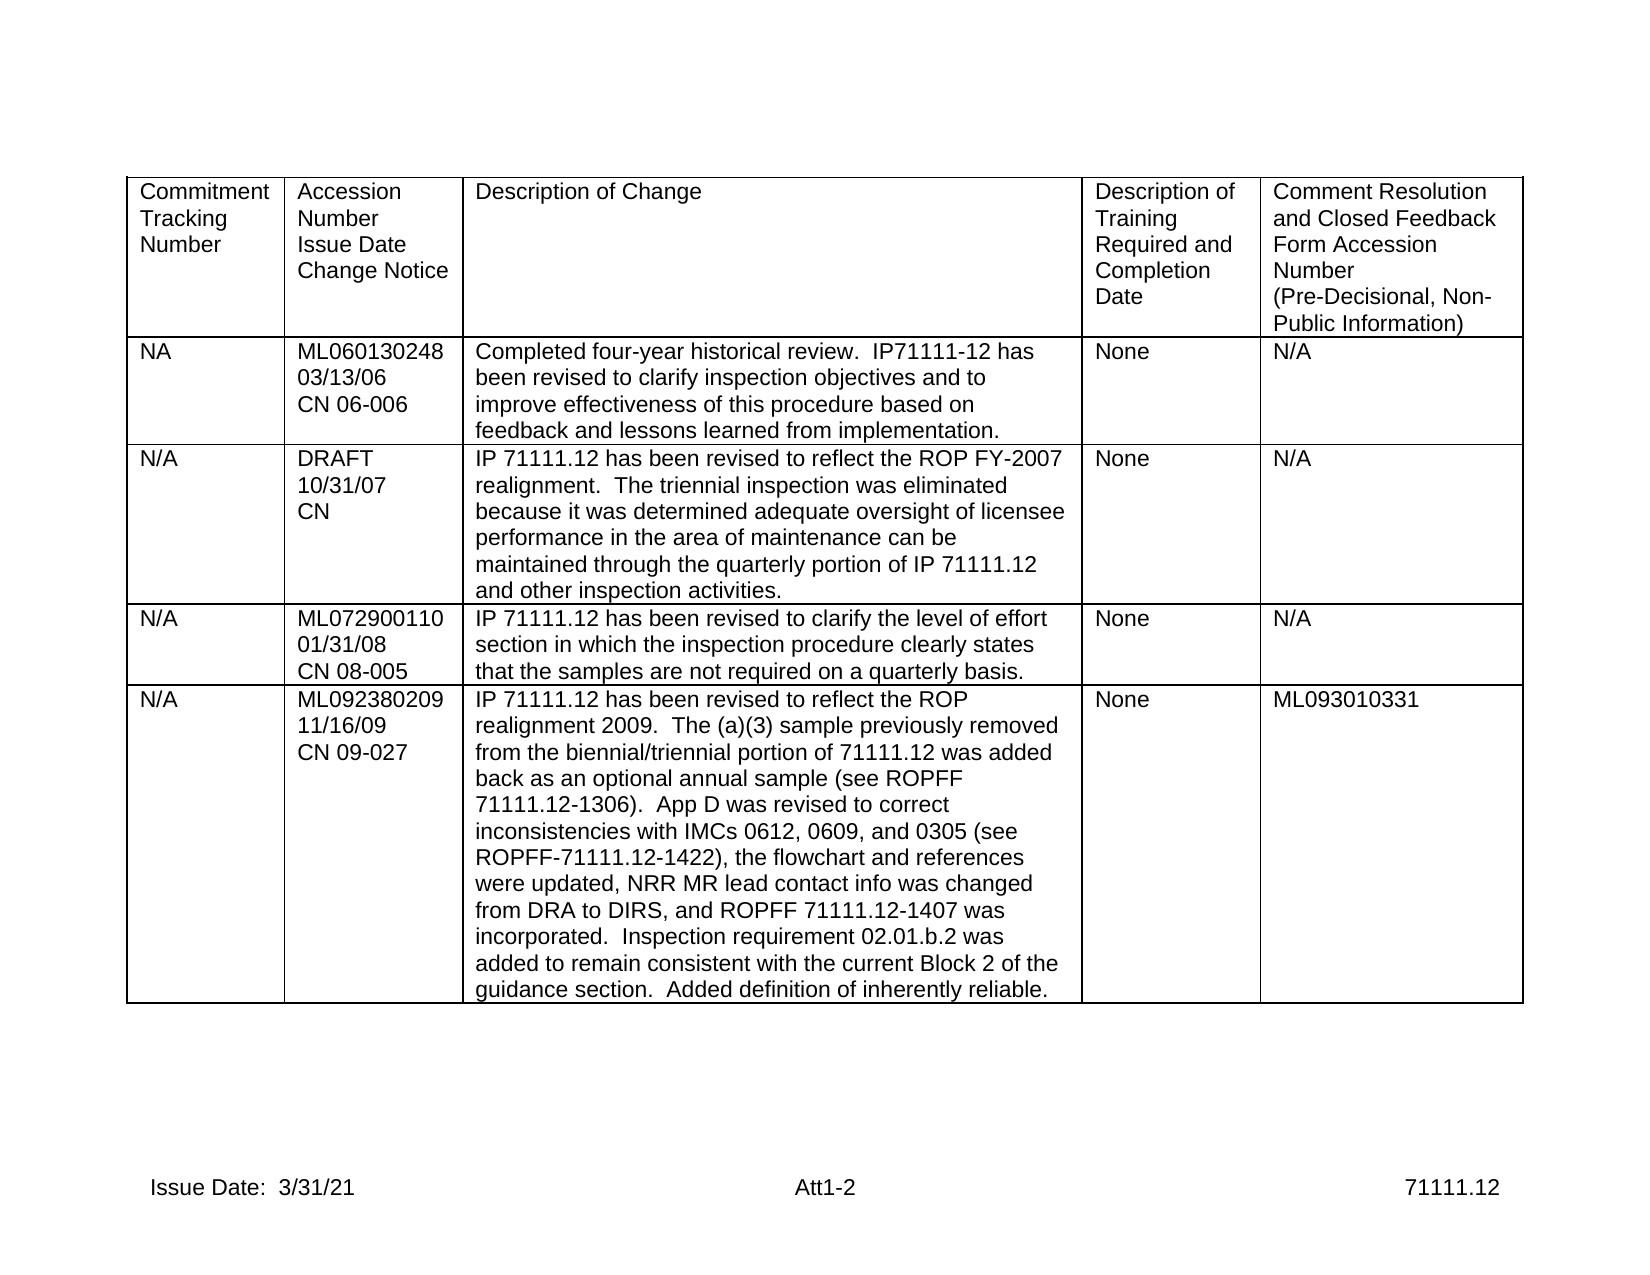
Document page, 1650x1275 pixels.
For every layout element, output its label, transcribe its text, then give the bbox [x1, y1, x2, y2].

table_cell Completed four-year historical review. IP71111-12 has been revised to clarify inspection objectives and to improve effectiveness of this procedure based on feedback and lessons learned from implementation. [464, 338, 1081, 443]
table_cell N/A [1261, 338, 1522, 443]
table_cell NA [128, 338, 284, 443]
table_cell IP 71111.12 has been revised to reflect the ROP realignment 2009. The (a)(3) sample previously removed from the biennial/triennial portion of 71111.12 was added back as an optional annual sample (see ROPFF 71111.12-1306). App D was revised to correct inconsistencies with IMCs 0612, 0609, and 0305 (see ROPFF-71111.12-1422), the flowchart and references were updated, NRR MR lead contact info was changed from DRA to DIRS, and ROPFF 71111.12-1407 was incorporated. Inspection requirement 02.01.b.2 was added to remain consistent with the current Block 2 of the guidance section. Added definition of inherently reliable. [464, 686, 1081, 1002]
table_cell N/A [1261, 445, 1522, 603]
table_cell N/A [128, 686, 284, 1002]
table_cell IP 71111.12 has been revised to clarify the level of effort section in which the inspection procedure clearly states that the samples are not required on a quarterly basis. [464, 605, 1081, 684]
table_cell None [1083, 338, 1260, 443]
table_cell ML072900110 01/31/08 CN 08-005 [285, 605, 462, 684]
table_cell None [1083, 605, 1260, 684]
table_header Commitment Tracking Number [128, 178, 284, 336]
table_cell N/A [128, 445, 284, 603]
table_cell ML093010331 [1261, 686, 1522, 1002]
table_header Accession Number Issue Date Change Notice [285, 178, 462, 336]
table_header Description of Change [464, 178, 1081, 336]
table_cell N/A [1261, 605, 1522, 684]
table_cell DRAFT 10/31/07 CN [285, 445, 462, 603]
table_header Comment Resolution and Closed Feedback Form Accession Number (Pre-Decisional, Non-Public Information) [1261, 178, 1522, 336]
table_cell IP 71111.12 has been revised to reflect the ROP FY-2007 realignment. The triennial inspection was eliminated because it was determined adequate oversight of licensee performance in the area of maintenance can be maintained through the quarterly portion of IP 71111.12 and other inspection activities. [464, 445, 1081, 603]
table_cell ML060130248 03/13/06 CN 06-006 [285, 338, 462, 443]
table_cell None [1083, 445, 1260, 603]
table_cell ML092380209 11/16/09 CN 09-027 [285, 686, 462, 1002]
table_cell None [1083, 686, 1260, 1002]
table_cell N/A [128, 605, 284, 684]
table_header Description of Training Required and Completion Date [1083, 178, 1260, 336]
